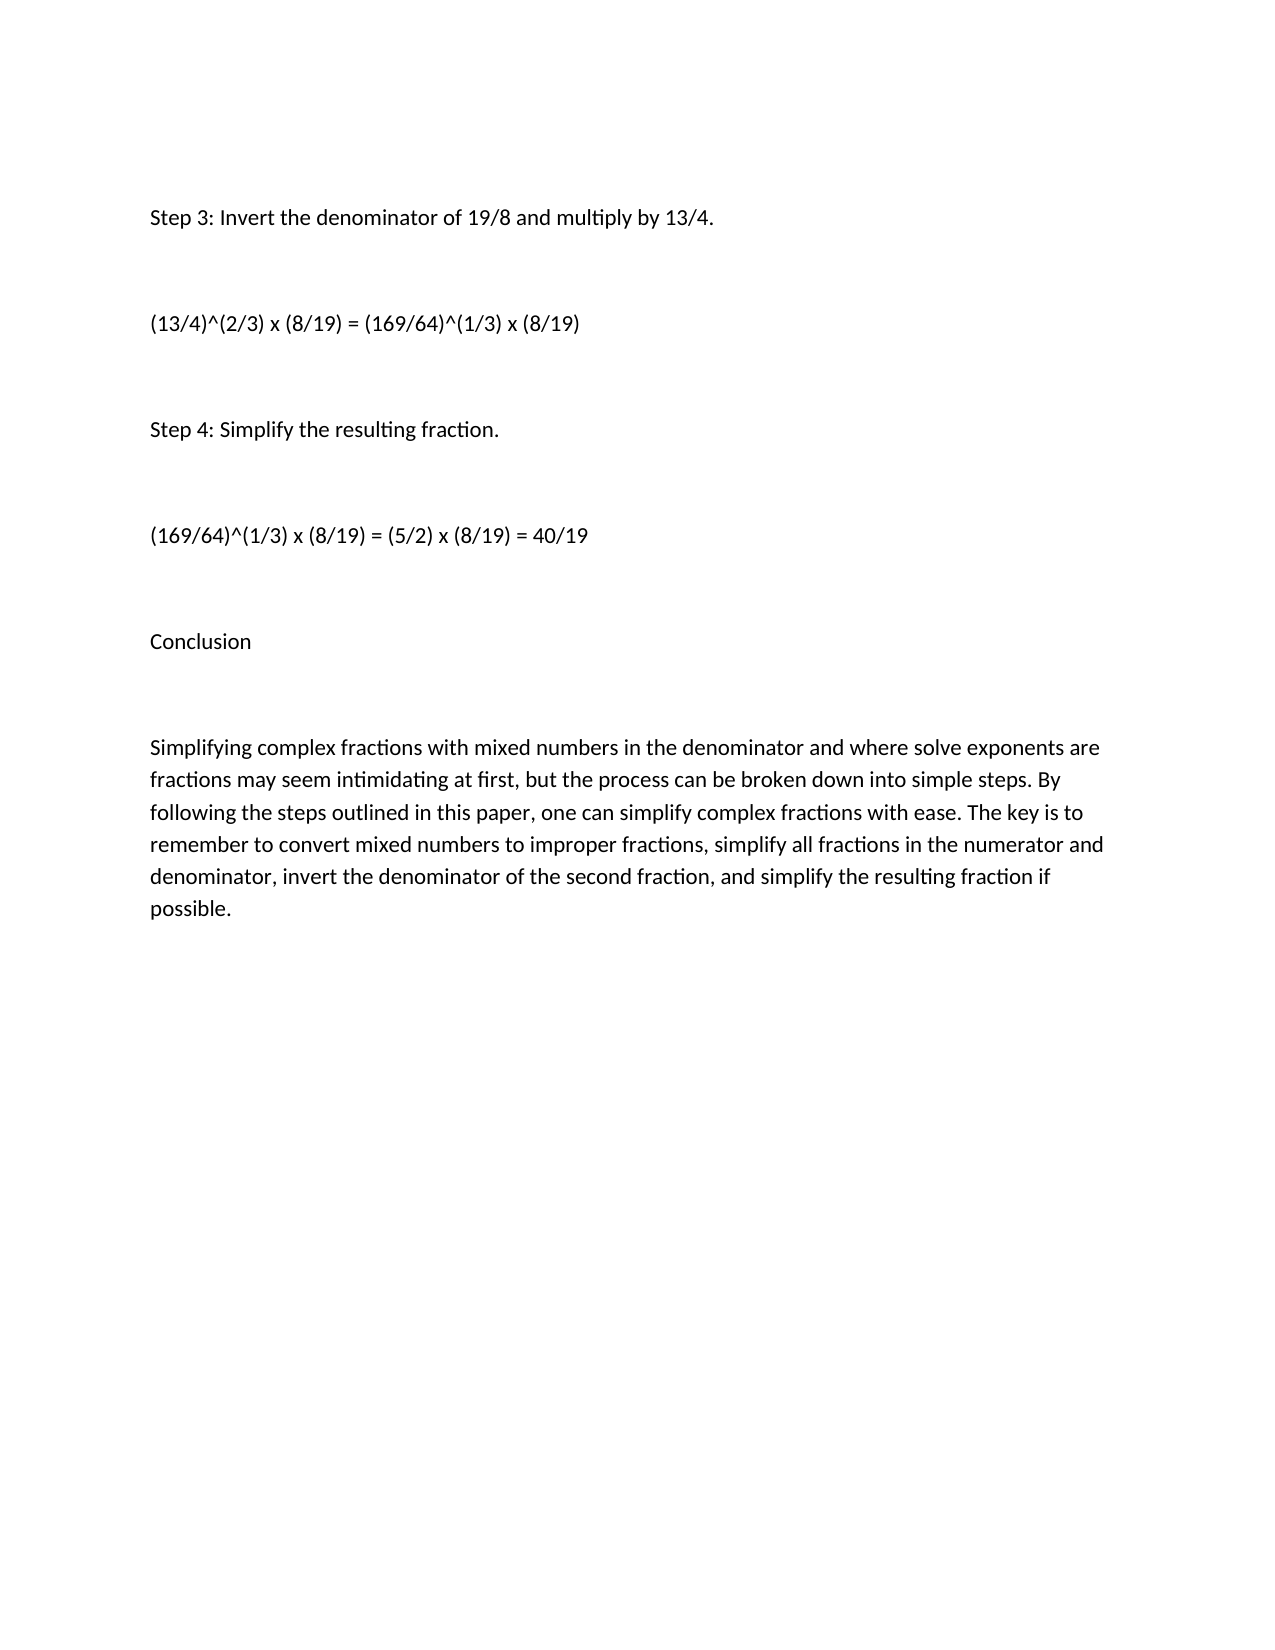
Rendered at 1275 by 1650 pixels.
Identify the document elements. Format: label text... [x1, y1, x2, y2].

text Simplifying complex fractions with mixed numbers in the denominator and where solve exponents are fractions may seem intimidating at first, but the process can be broken down into simple steps. By following the steps outlined in this paper, one can simplify complex fractions with ease. The key is to remember to convert mixed numbers to improper fractions, simplify all fractions in the numerator and denominator, invert the denominator of the second fraction, and simplify the resulting fraction if possible. [150, 733, 1125, 922]
text (13/4)^(2/3) x (8/19) = (169/64)^(1/3) x (8/19) [150, 309, 1125, 337]
text Step 3: Invert the denominator of 19/8 and multiply by 13/4. [150, 203, 1125, 231]
text Conclusion [150, 627, 1125, 655]
text (169/64)^(1/3) x (8/19) = (5/2) x (8/19) = 40/19 [150, 521, 1125, 549]
text Step 4: Simplify the resulting fraction. [150, 415, 1125, 443]
